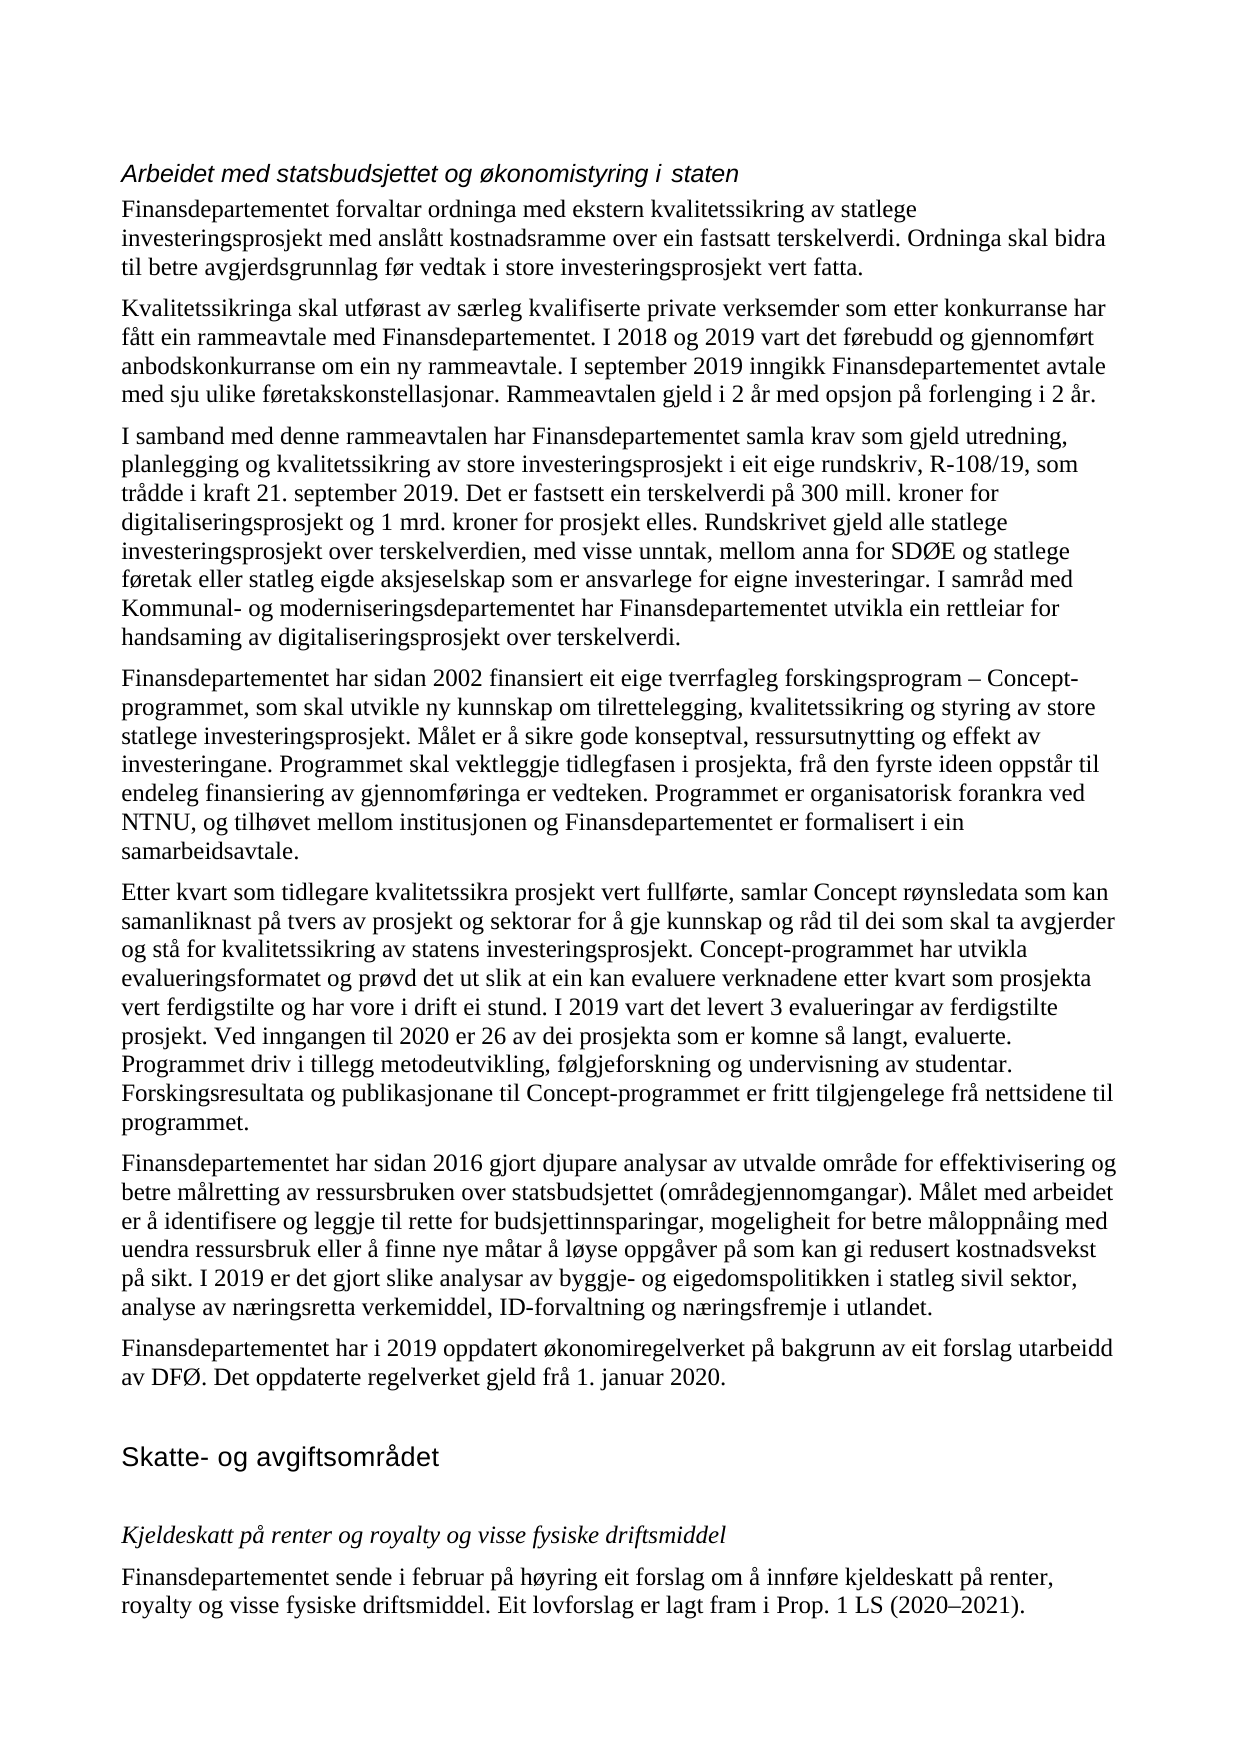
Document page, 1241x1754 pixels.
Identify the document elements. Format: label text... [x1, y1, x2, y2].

text Skatte- og avgiftsområdet [121, 1441, 1119, 1472]
text Kjeldeskatt på renter og royalty og visse fysiske driftsmiddel [121, 1520, 1119, 1549]
text Finansdepartementet har sidan 2016 gjort djupare analysar av utvalde område for effektivisering og betre målretting av ressursbruken over statsbudsjettet (områdegjennomgangar). Målet med arbeidet er å identifisere og leggje til rette for budsjettinnsparingar, mogeligheit for betre måloppnåing med uendra ressursbruk eller å finne nye måtar å løyse oppgåver på som kan gi redusert kostnadsvekst på sikt. I 2019 er det gjort slike analysar av byggje- og eigedomspolitikken i statleg sivil sektor, analyse av næringsretta verkemiddel, ID-forvaltning og næringsfremje i utlandet. [121, 1148, 1119, 1321]
text Finansdepartementet har sidan 2002 finansiert eit eige tverrfagleg forskingsprogram – Concept-programmet, som skal utvikle ny kunnskap om tilrettelegging, kvalitetssikring og styring av store statlege investeringsprosjekt. Målet er å sikre gode konseptval, ressursutnytting og effekt av investeringane. Programmet skal vektleggje tidlegfasen i prosjekta, frå den fyrste ideen oppstår til endeleg finansiering av gjennomføringa er vedteken. Programmet er organisatorisk forankra ved NTNU, og tilhøvet mellom institusjonen og Finansdepartementet er formalisert i ein samarbeidsavtale. [121, 663, 1119, 864]
text Finansdepartementet sende i februar på høyring eit forslag om å innføre kjeldeskatt på renter, royalty og visse fysiske driftsmiddel. Eit lovforslag er lagt fram i Prop. 1 LS (2020–2021). [121, 1562, 1119, 1619]
text Arbeidet med statsbudsjettet og økonomistyring i staten [121, 159, 1119, 188]
text I samband med denne rammeavtalen har Finansdepartementet samla krav som gjeld utredning, planlegging og kvalitetssikring av store investeringsprosjekt i eit eige rundskriv, R-108/19, som trådde i kraft 21. september 2019. Det er fastsett ein terskelverdi på 300 mill. kroner for digitaliseringsprosjekt og 1 mrd. kroner for prosjekt elles. Rundskrivet gjeld alle statlege investeringsprosjekt over terskelverdien, med visse unntak, mellom anna for SDØE og statlege føretak eller statleg eigde aksjeselskap som er ansvarlege for eigne investeringar. I samråd med Kommunal- og moderniseringsdepartementet har Finansdepartementet utvikla ein rettleiar for handsaming av digitaliseringsprosjekt over terskelverdi. [121, 421, 1119, 651]
text Etter kvart som tidlegare kvalitetssikra prosjekt vert fullførte, samlar Concept røynsledata som kan samanliknast på tvers av prosjekt og sektorar for å gje kunnskap og råd til dei som skal ta avgjerder og stå for kvalitetssikring av statens investeringsprosjekt. Concept-programmet har utvikla evalueringsformatet og prøvd det ut slik at ein kan evaluere verknadene etter kvart som prosjekta vert ferdigstilte og har vore i drift ei stund. I 2019 vart det levert 3 evalueringar av ferdigstilte prosjekt. Ved inngangen til 2020 er 26 av dei prosjekta som er komne så langt, evaluerte. Programmet driv i tillegg metodeutvikling, følgjeforskning og undervisning av studentar. Forskingsresultata og publikasjonane til Concept-programmet er fritt tilgjengelege frå nettsidene til programmet. [121, 877, 1119, 1136]
text Finansdepartementet forvaltar ordninga med ekstern kvalitetssikring av statlege investeringsprosjekt med anslått kostnadsramme over ein fastsatt terskelverdi. Ordninga skal bidra til betre avgjerdsgrunnlag før vedtak i store investeringsprosjekt vert fatta. [121, 194, 1119, 281]
text Finansdepartementet har i 2019 oppdatert økonomiregelverket på bakgrunn av eit forslag utarbeidd av DFØ. Det oppdaterte regelverket gjeld frå 1. januar 2020. [121, 1333, 1119, 1391]
text Kvalitetssikringa skal utførast av særleg kvalifiserte private verksemder som etter konkurranse har fått ein rammeavtale med Finansdepartementet. I 2018 og 2019 vart det førebudd og gjennomført anbodskonkurranse om ein ny rammeavtale. I september 2019 inngikk Finansdepartementet avtale med sju ulike føretakskonstellasjonar. Rammeavtalen gjeld i 2 år med opsjon på forlenging i 2 år. [121, 293, 1119, 408]
